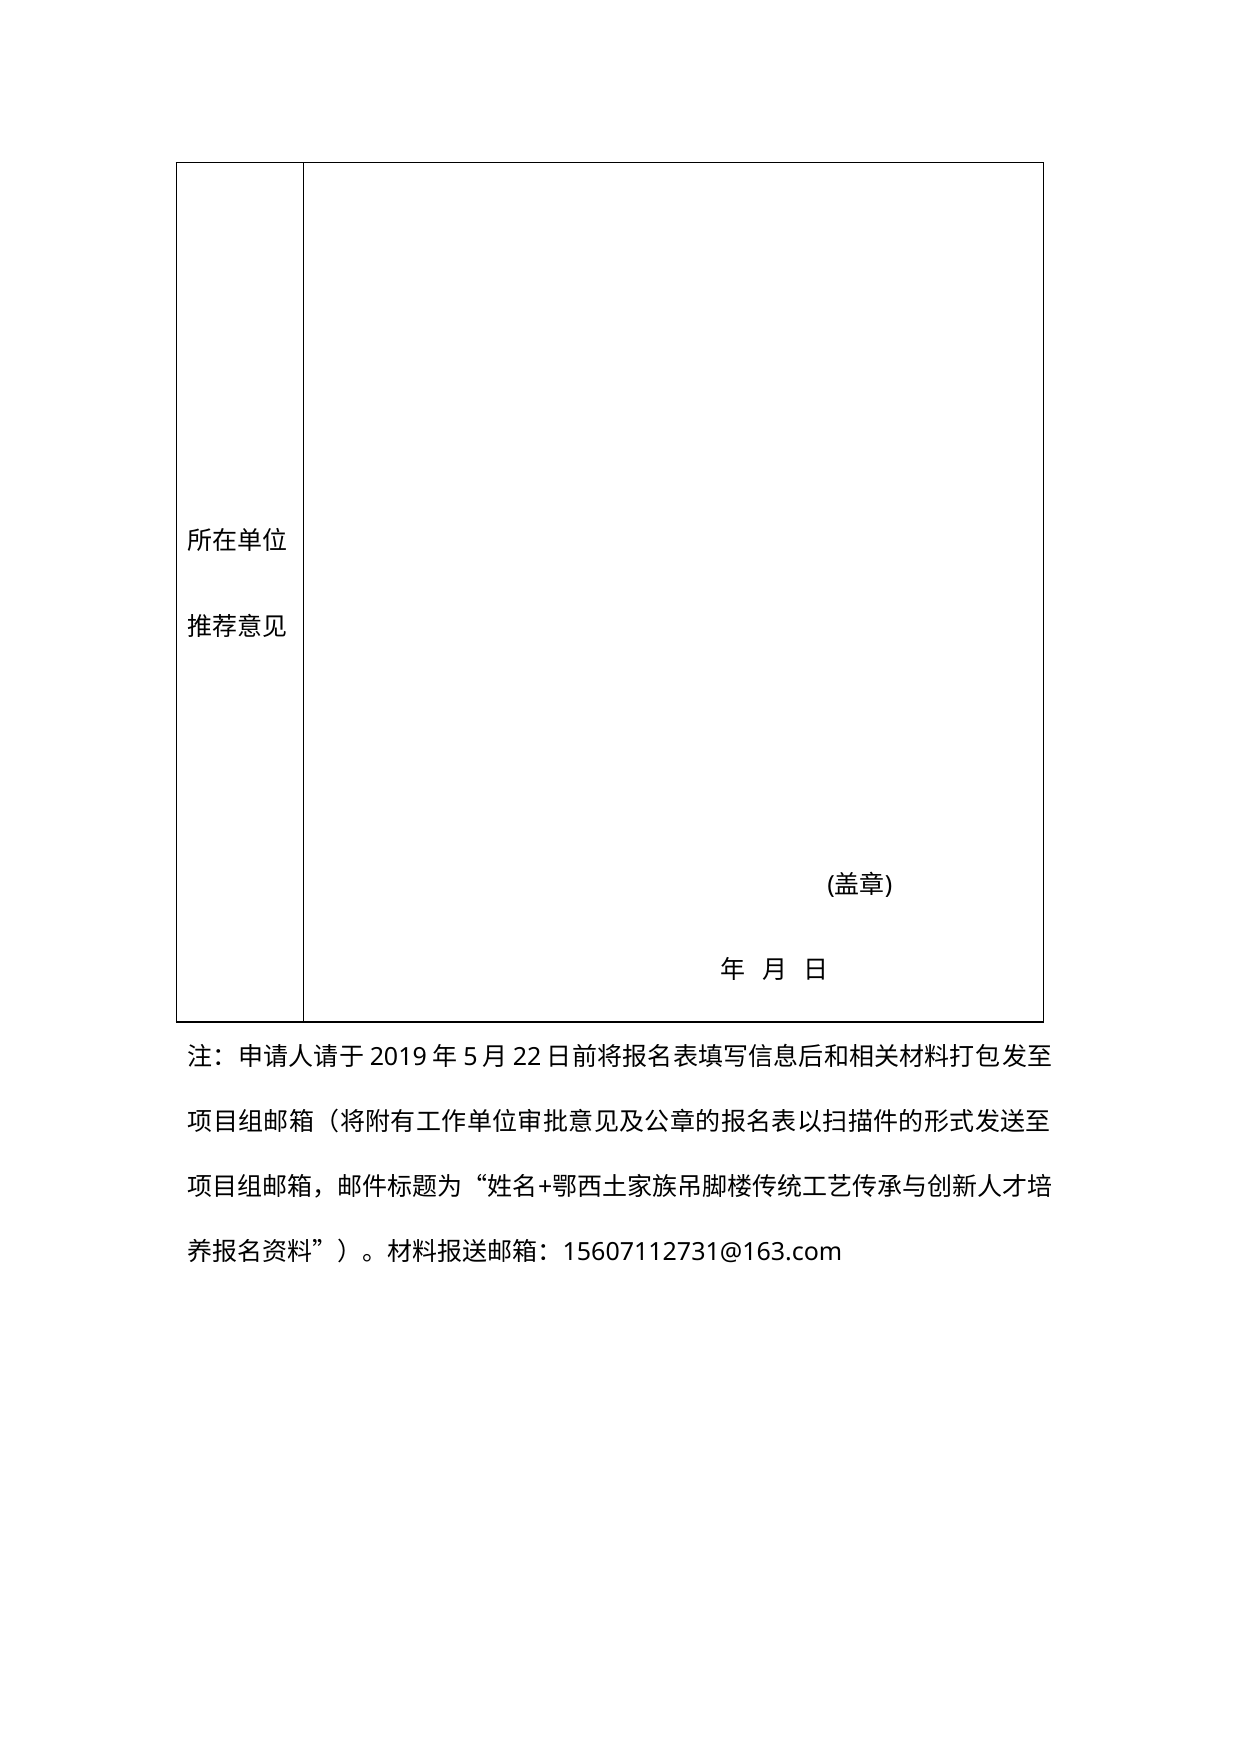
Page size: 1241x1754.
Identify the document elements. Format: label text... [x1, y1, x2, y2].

text 注：申请人请于2019年 5月22日前将报名表填写信息后和相关材料打包发至项目组邮箱（将附有工作单位审批意见及公章的报名表以扫描件的形式发送至项目组邮箱，邮件标题为“姓名+鄂西土家族吊脚楼传统工艺传承与创新人才培养报名资料”）。材料报送邮箱：15607112731@163.com [187, 1022, 1053, 1282]
table_cell 所在单位 推荐意见 [177, 163, 303, 1021]
table_cell (盖章) 年 月 日 [304, 163, 1043, 1021]
